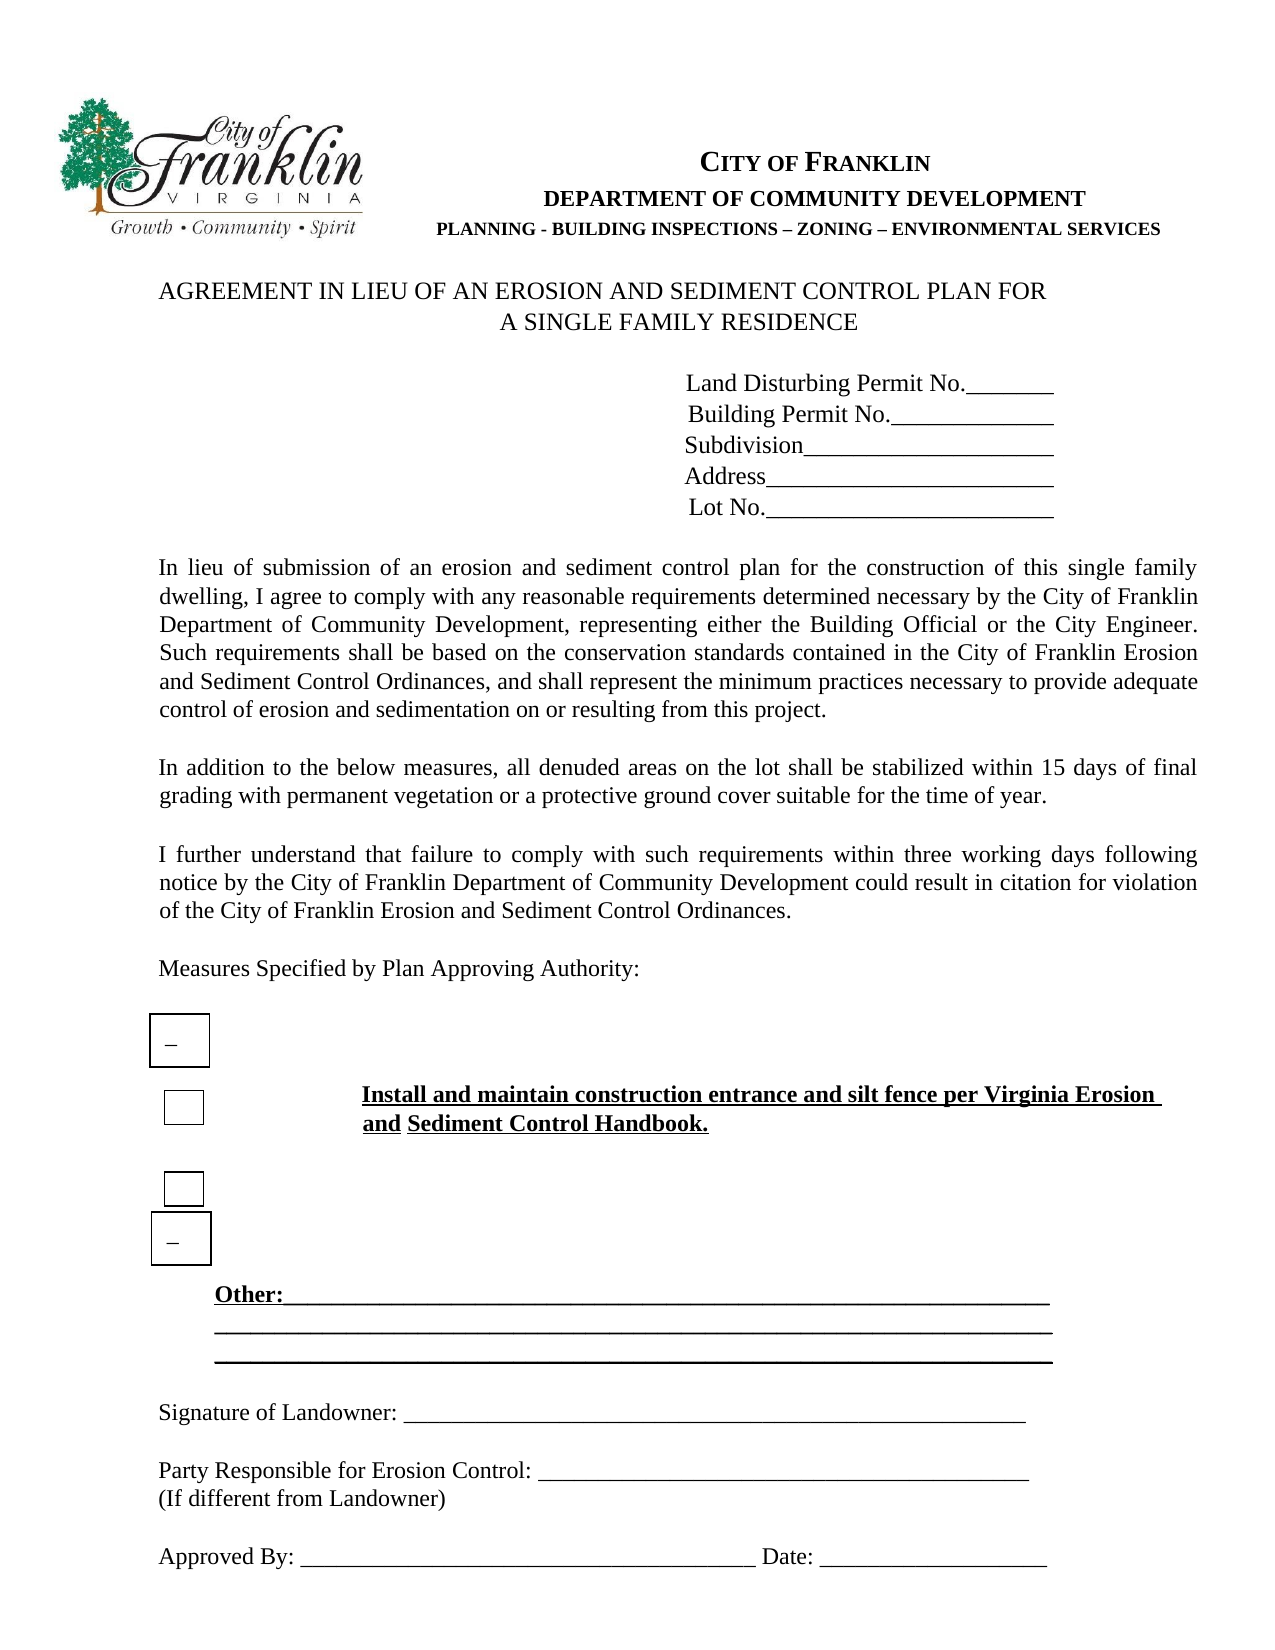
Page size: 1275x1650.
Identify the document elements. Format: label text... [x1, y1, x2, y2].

text CITY OF FRANKLIN [379, 144, 1148, 177]
text Approved By: ______________________________________ Date: ___________________ [158, 1542, 1200, 1570]
text Install and maintain construction entrance and silt fence per Virginia Erosion and Sediment Control Handbook. [214, 1081, 1200, 1136]
text I further understand that failure to comply with such requirements within three working days following notice by the City of Franklin Department of Community Development could result in citation for violation of the City of Franklin Erosion and Sediment Control Ordinances. [158, 839, 1200, 924]
text ______________________________________________________________________ [214, 1338, 1200, 1366]
text Building Permit No._____________ [75, 399, 1200, 428]
text Lot No._______________________ [75, 492, 1200, 521]
text Party Responsible for Erosion Control: _________________________________________ [158, 1456, 1200, 1483]
picture [54, 92, 379, 243]
text (If different from Landowner) [158, 1484, 1200, 1512]
text In lieu of submission of an erosion and sediment control plan for the construction of this single family dwelling, I agree to comply with any reasonable requirements determined necessary by the City of Franklin Department of Community Development, representing either the Building Official or the City Engineer. Such requirements shall be based on the conservation standards contained in the City of Franklin Erosion and Sediment Control Ordinances, and shall represent the minimum practices necessary to provide adequate control of erosion and sedimentation on or resulting from this project. [158, 553, 1200, 723]
text ______________________________________________________________________ [214, 1309, 1200, 1337]
text Other:________________________________________________________________ [214, 1279, 1200, 1307]
text Signature of Landowner: ____________________________________________________ [158, 1397, 1200, 1425]
text Measures Specified by Plan Approving Authority: [158, 954, 1200, 982]
subtitle A SINGLE FAMILY RESIDENCE [158, 307, 1200, 336]
text Subdivision____________________ [75, 430, 1200, 459]
text PLANNING - BUILDING INSPECTIONS – ZONING – ENVIRONMENTAL SERVICES [379, 217, 1200, 239]
text AGREEMENT IN LIEU OF AN EROSION AND SEDIMENT CONTROL PLAN FOR [158, 276, 1200, 305]
text Land Disturbing Permit No._______ [75, 368, 1200, 397]
text In addition to the below measures, all denuded areas on the lot shall be stabilized within 15 days of final grading with permanent vegetation or a protective ground cover suitable for the time of year. [158, 753, 1200, 809]
text Address_______________________ [75, 461, 1200, 490]
text DEPARTMENT OF COMMUNITY DEVELOPMENT [379, 185, 1148, 211]
